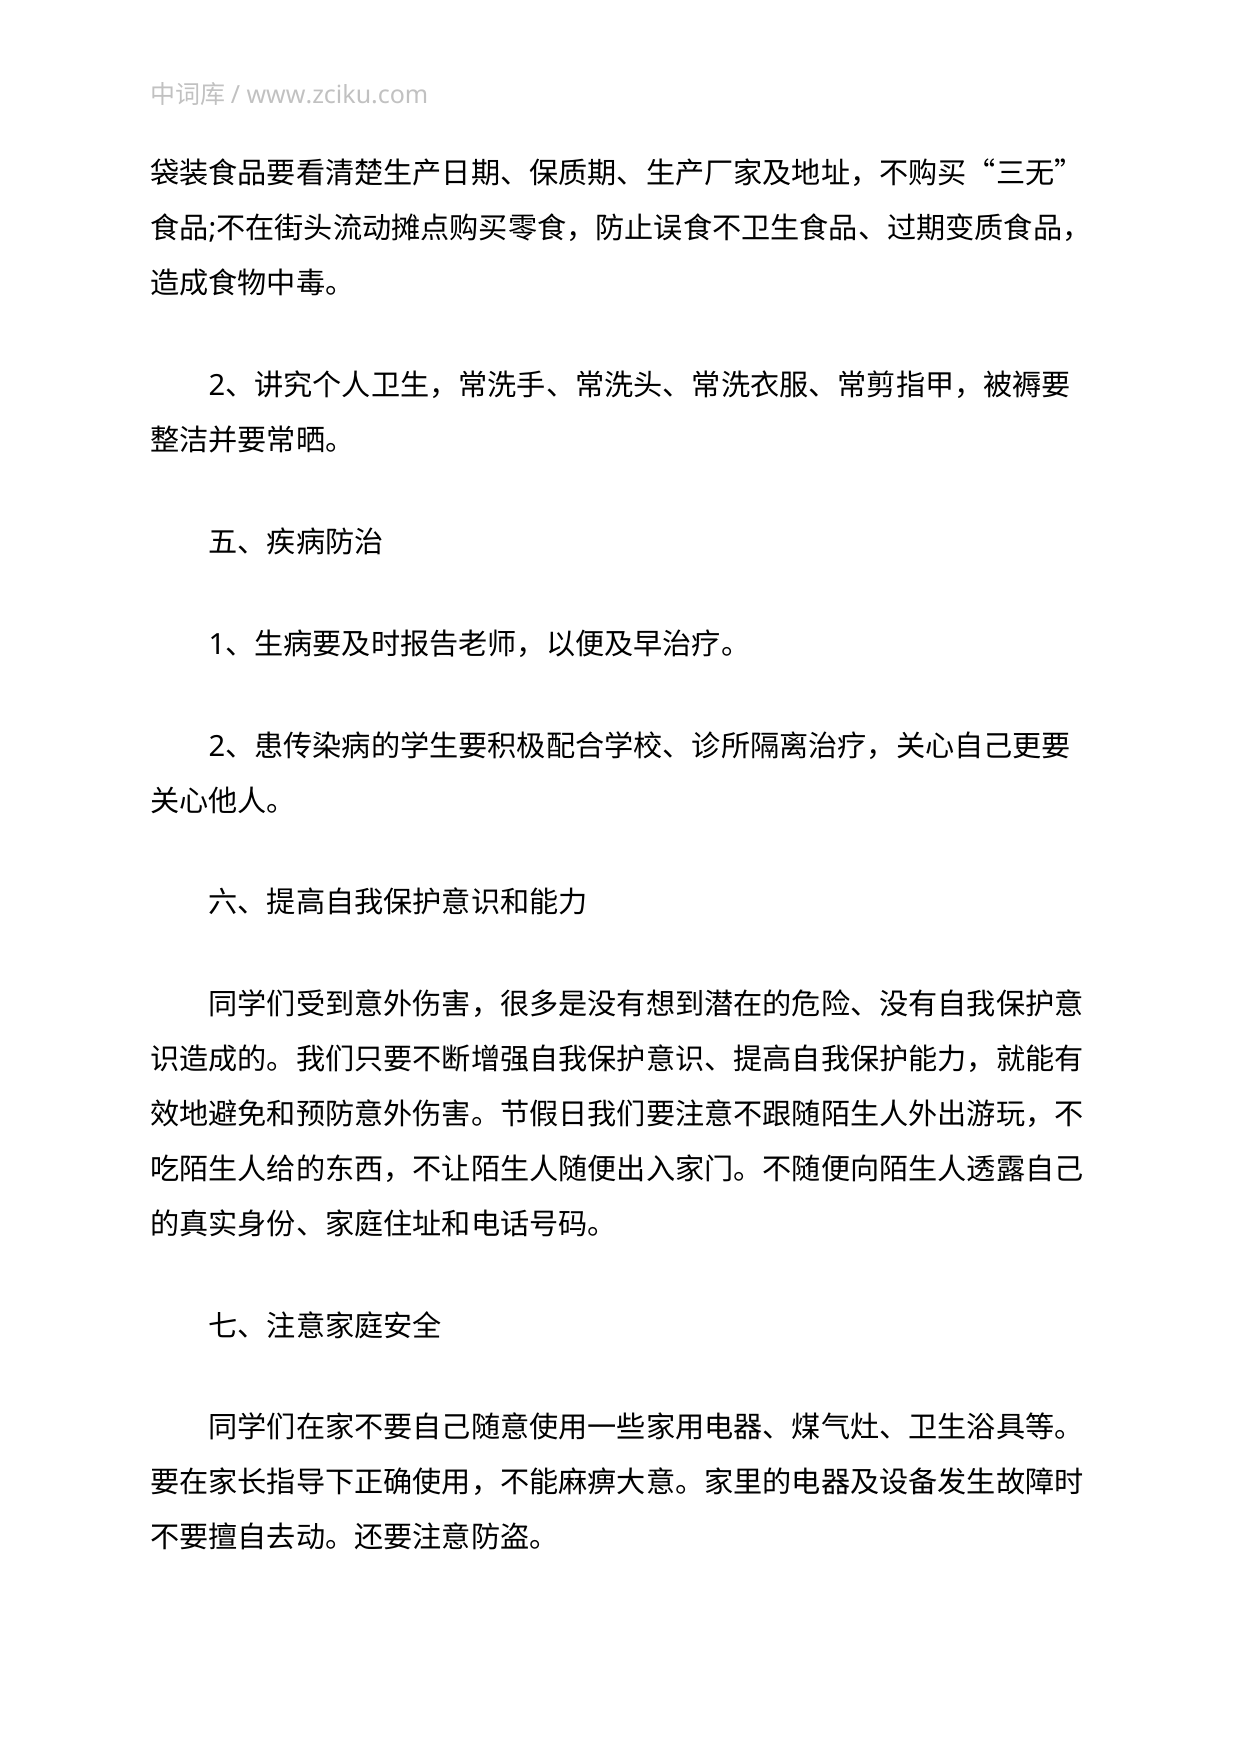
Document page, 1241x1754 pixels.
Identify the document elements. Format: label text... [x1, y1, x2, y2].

text 五、疾病防治 [150, 518, 1090, 561]
text 2、患传染病的学生要积极配合学校、诊所隔离治疗，关心自己更要关心他人。 [150, 722, 1090, 819]
text 2、讲究个人卫生，常洗手、常洗头、常洗衣服、常剪指甲，被褥要整洁并要常晒。 [150, 362, 1090, 459]
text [150, 150, 1090, 302]
text 同学们在家不要自己随意使用一些家用电器、煤气灶、卫生浴具等。要在家长指导下正确使用，不能麻痹大意。家里的电器及设备发生故障时不要擅自去动。还要注意防盗。 [150, 1404, 1090, 1556]
text 1、生病要及时报告老师，以便及早治疗。 [150, 620, 1090, 663]
text 七、注意家庭安全 [150, 1302, 1090, 1344]
text 六、提高自我保护意识和能力 [150, 879, 1090, 921]
text 同学们受到意外伤害，很多是没有想到潜在的危险、没有自我保护意识造成的。我们只要不断增强自我保护意识、提高自我保护能力，就能有效地避免和预防意外伤害。节假日我们要注意不跟随陌生人外出游玩，不吃陌生人给的东西，不让陌生人随便出入家门。不随便向陌生人透露自己的真实身份、家庭住址和电话号码。 [150, 981, 1090, 1243]
